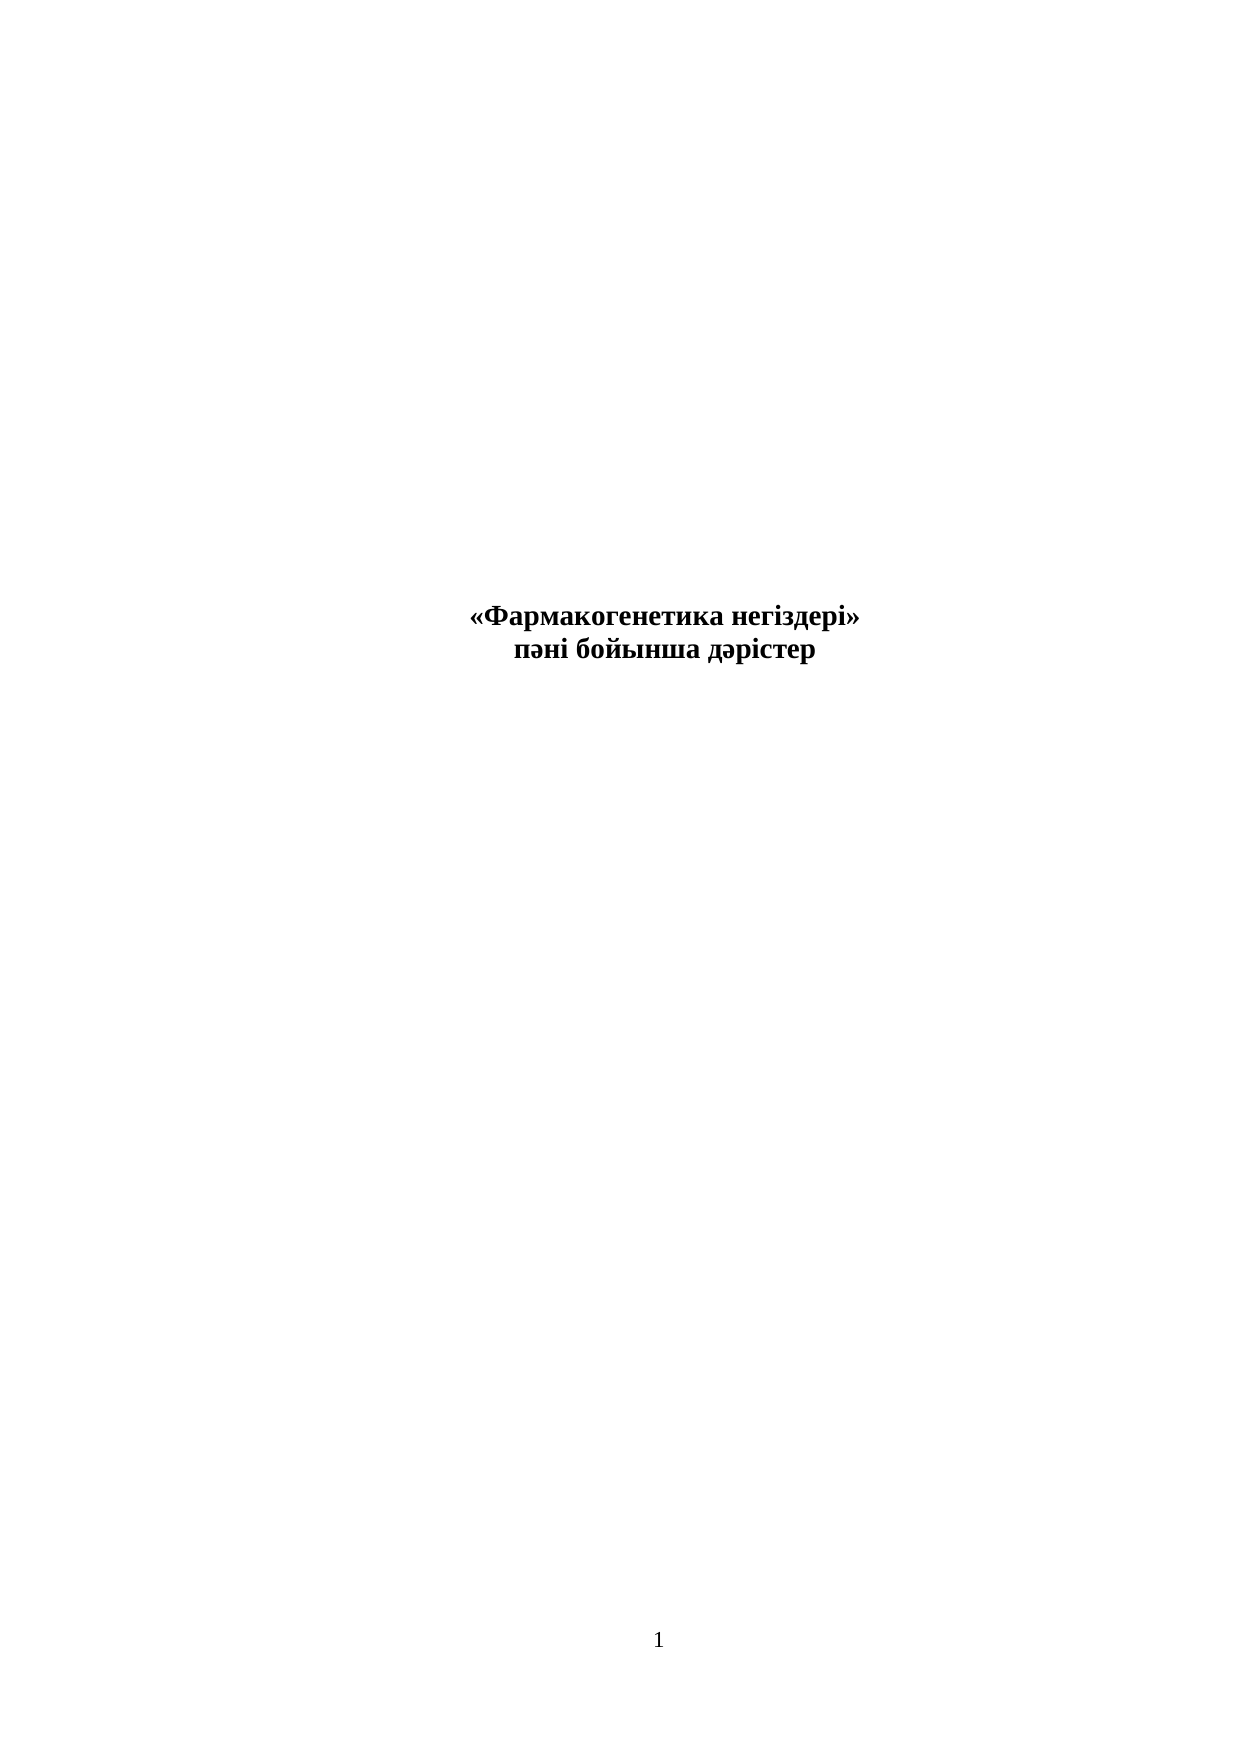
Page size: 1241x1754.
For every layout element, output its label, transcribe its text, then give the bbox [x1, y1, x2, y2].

text пәні бойынша дәрістер [167, 631, 1163, 665]
text «Фармакогенетика негіздері» [167, 598, 1163, 631]
